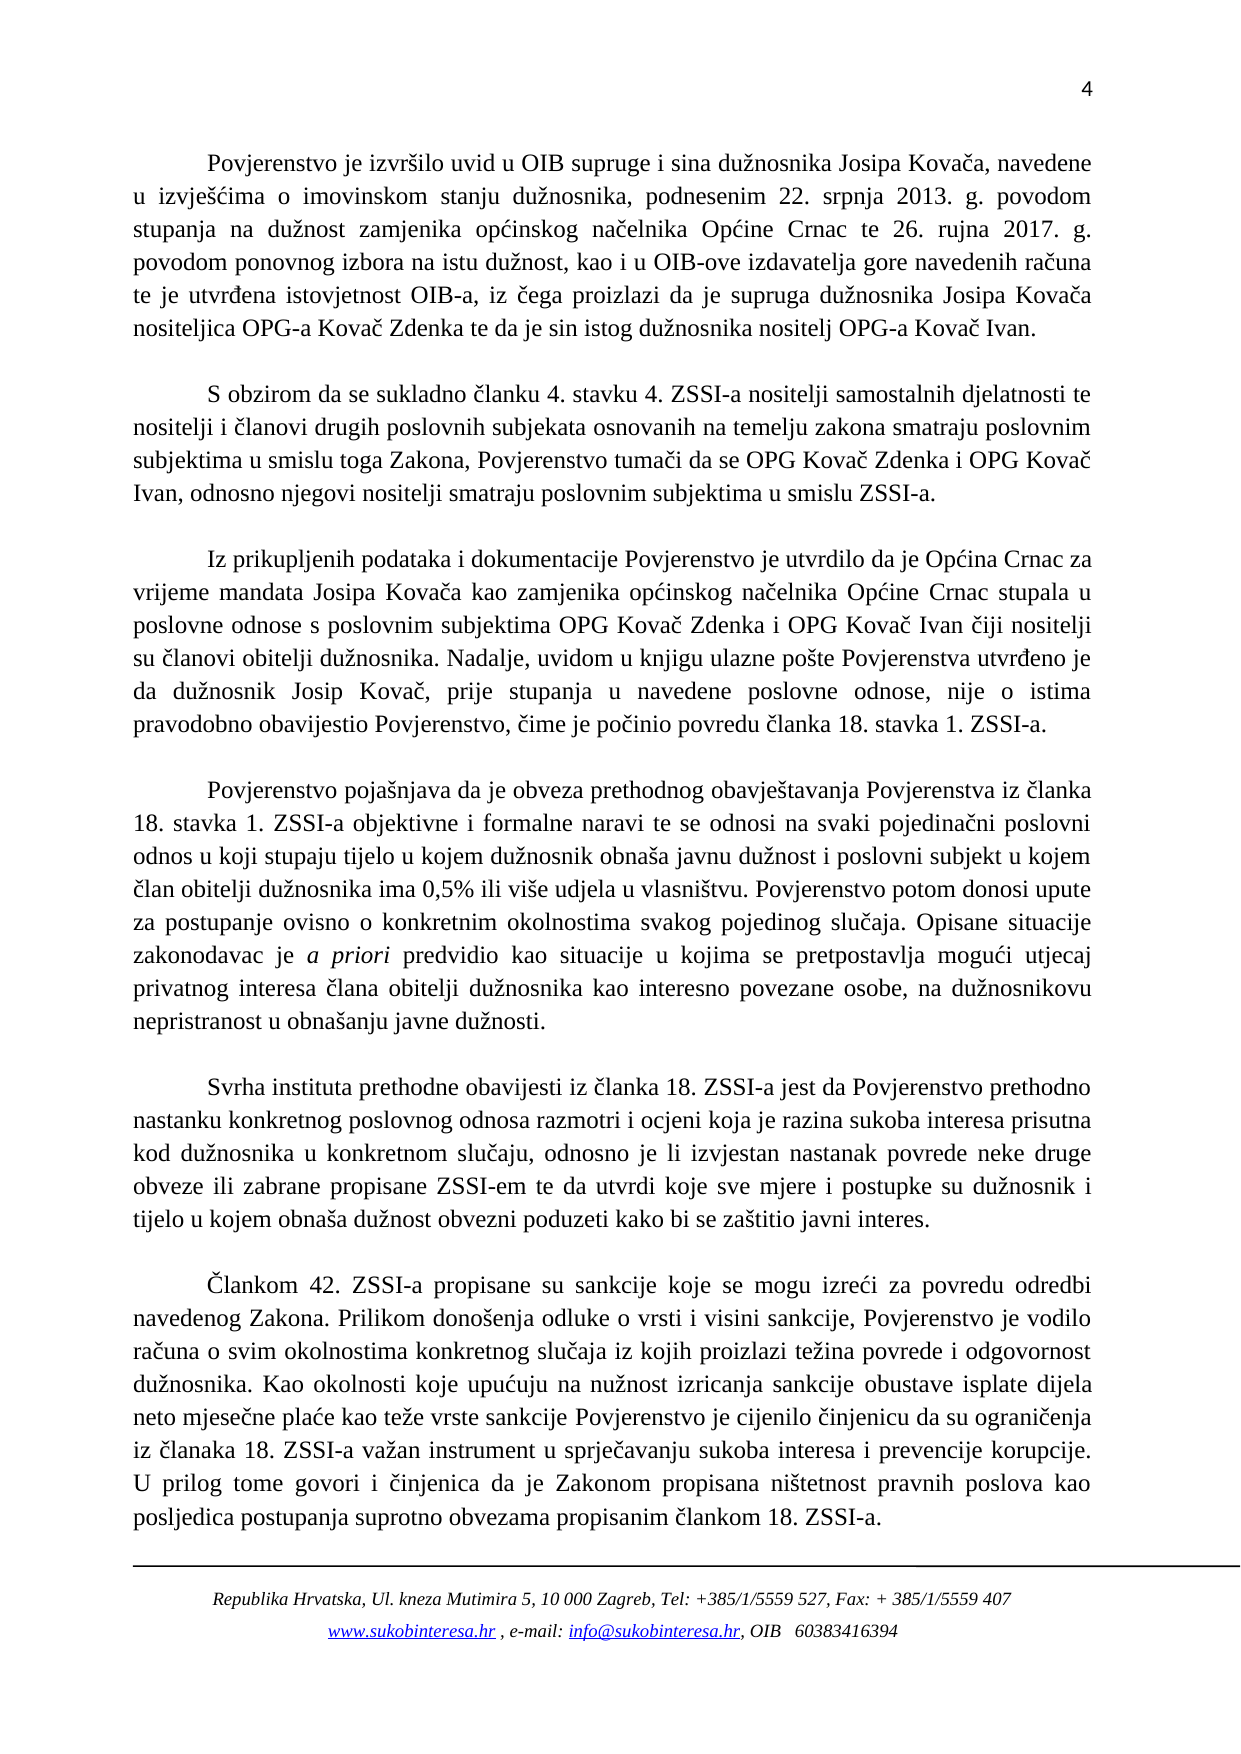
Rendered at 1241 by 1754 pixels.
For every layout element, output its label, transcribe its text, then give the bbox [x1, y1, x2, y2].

text Iz prikupljenih podataka i dokumentacije Povjerenstvo je utvrdilo da je Općina Crnac za vrijeme mandata Josipa Kovača kao zamjenika općinskog načelnika Općine Crnac stupala u poslovne odnose s poslovnim subjektima OPG Kovač Zdenka i OPG Kovač Ivan čiji nositelji su članovi obitelji dužnosnika. Nadalje, uvidom u knjigu ulazne pošte Povjerenstva utvrđeno je da dužnosnik Josip Kovač, prije stupanja u navedene poslovne odnose, nije o istima pravodobno obavijestio Povjerenstvo, čime je počinio povredu članka 18. stavka 1. ZSSI-a. [133, 544, 1092, 738]
text Svrha instituta prethodne obavijesti iz članka 18. ZSSI-a jest da Povjerenstvo prethodno nastanku konkretnog poslovnog odnosa razmotri i ocjeni koja je razina sukoba interesa prisutna kod dužnosnika u konkretnom slučaju, odnosno je li izvjestan nastanak povrede neke druge obveze ili zabrane propisane ZSSI-em te da utvrdi koje sve mjere i postupke su dužnosnik i tijelo u kojem obnaša dužnost obvezni poduzeti kako bi se zaštitio javni interes. [133, 1072, 1092, 1233]
text S obzirom da se sukladno članku 4. stavku 4. ZSSI-a nositelji samostalnih djelatnosti te nositelji i članovi drugih poslovnih subjekata osnovanih na temelju zakona smatraju poslovnim subjektima u smislu toga Zakona, Povjerenstvo tumači da se OPG Kovač Zdenka i OPG Kovač Ivan, odnosno njegovi nositelji smatraju poslovnim subjektima u smislu ZSSI-a. [133, 379, 1092, 507]
text Povjerenstvo pojašnjava da je obveza prethodnog obavještavanja Povjerenstva iz članka 18. stavka 1. ZSSI-a objektivne i formalne naravi te se odnosi na svaki pojedinačni poslovni odnos u koji stupaju tijelo u kojem dužnosnik obnaša javnu dužnost i poslovni subjekt u kojem član obitelji dužnosnika ima 0,5% ili više udjela u vlasništvu. Povjerenstvo potom donosi upute za postupanje ovisno o konkretnim okolnostima svakog pojedinog slučaja. Opisane situacije zakonodavac je a priori predvidio kao situacije u kojima se pretpostavlja mogući utjecaj privatnog interesa člana obitelji dužnosnika kao interesno povezane osobe, na dužnosnikovu nepristranost u obnašanju javne dužnosti. [133, 775, 1092, 1035]
text Povjerenstvo je izvršilo uvid u OIB supruge i sina dužnosnika Josipa Kovača, navedene u izvješćima o imovinskom stanju dužnosnika, podnesenim 22. srpnja 2013. g. povodom stupanja na dužnost zamjenika općinskog načelnika Općine Crnac te 26. rujna 2017. g. povodom ponovnog izbora na istu dužnost, kao i u OIB-ove izdavatelja gore navedenih računa te je utvrđena istovjetnost OIB-a, iz čega proizlazi da je supruga dužnosnika Josipa Kovača nositeljica OPG-a Kovač Zdenka te da je sin istog dužnosnika nositelj OPG-a Kovač Ivan. [133, 148, 1092, 342]
text Člankom 42. ZSSI-a propisane su sankcije koje se mogu izreći za povredu odredbi navedenog Zakona. Prilikom donošenja odluke o vrsti i visini sankcije, Povjerenstvo je vodilo računa o svim okolnostima konkretnog slučaja iz kojih proizlazi težina povrede i odgovornost dužnosnika. Kao okolnosti koje upućuju na nužnost izricanja sankcije obustave isplate dijela neto mjesečne plaće kao teže vrste sankcije Povjerenstvo je cijenilo činjenicu da su ograničenja iz članaka 18. ZSSI-a važan instrument u sprječavanju sukoba interesa i prevencije korupcije. U prilog tome govori i činjenica da je Zakonom propisana ništetnost pravnih poslova kao posljedica postupanja suprotno obvezama propisanim člankom 18. ZSSI-a. [133, 1270, 1092, 1530]
